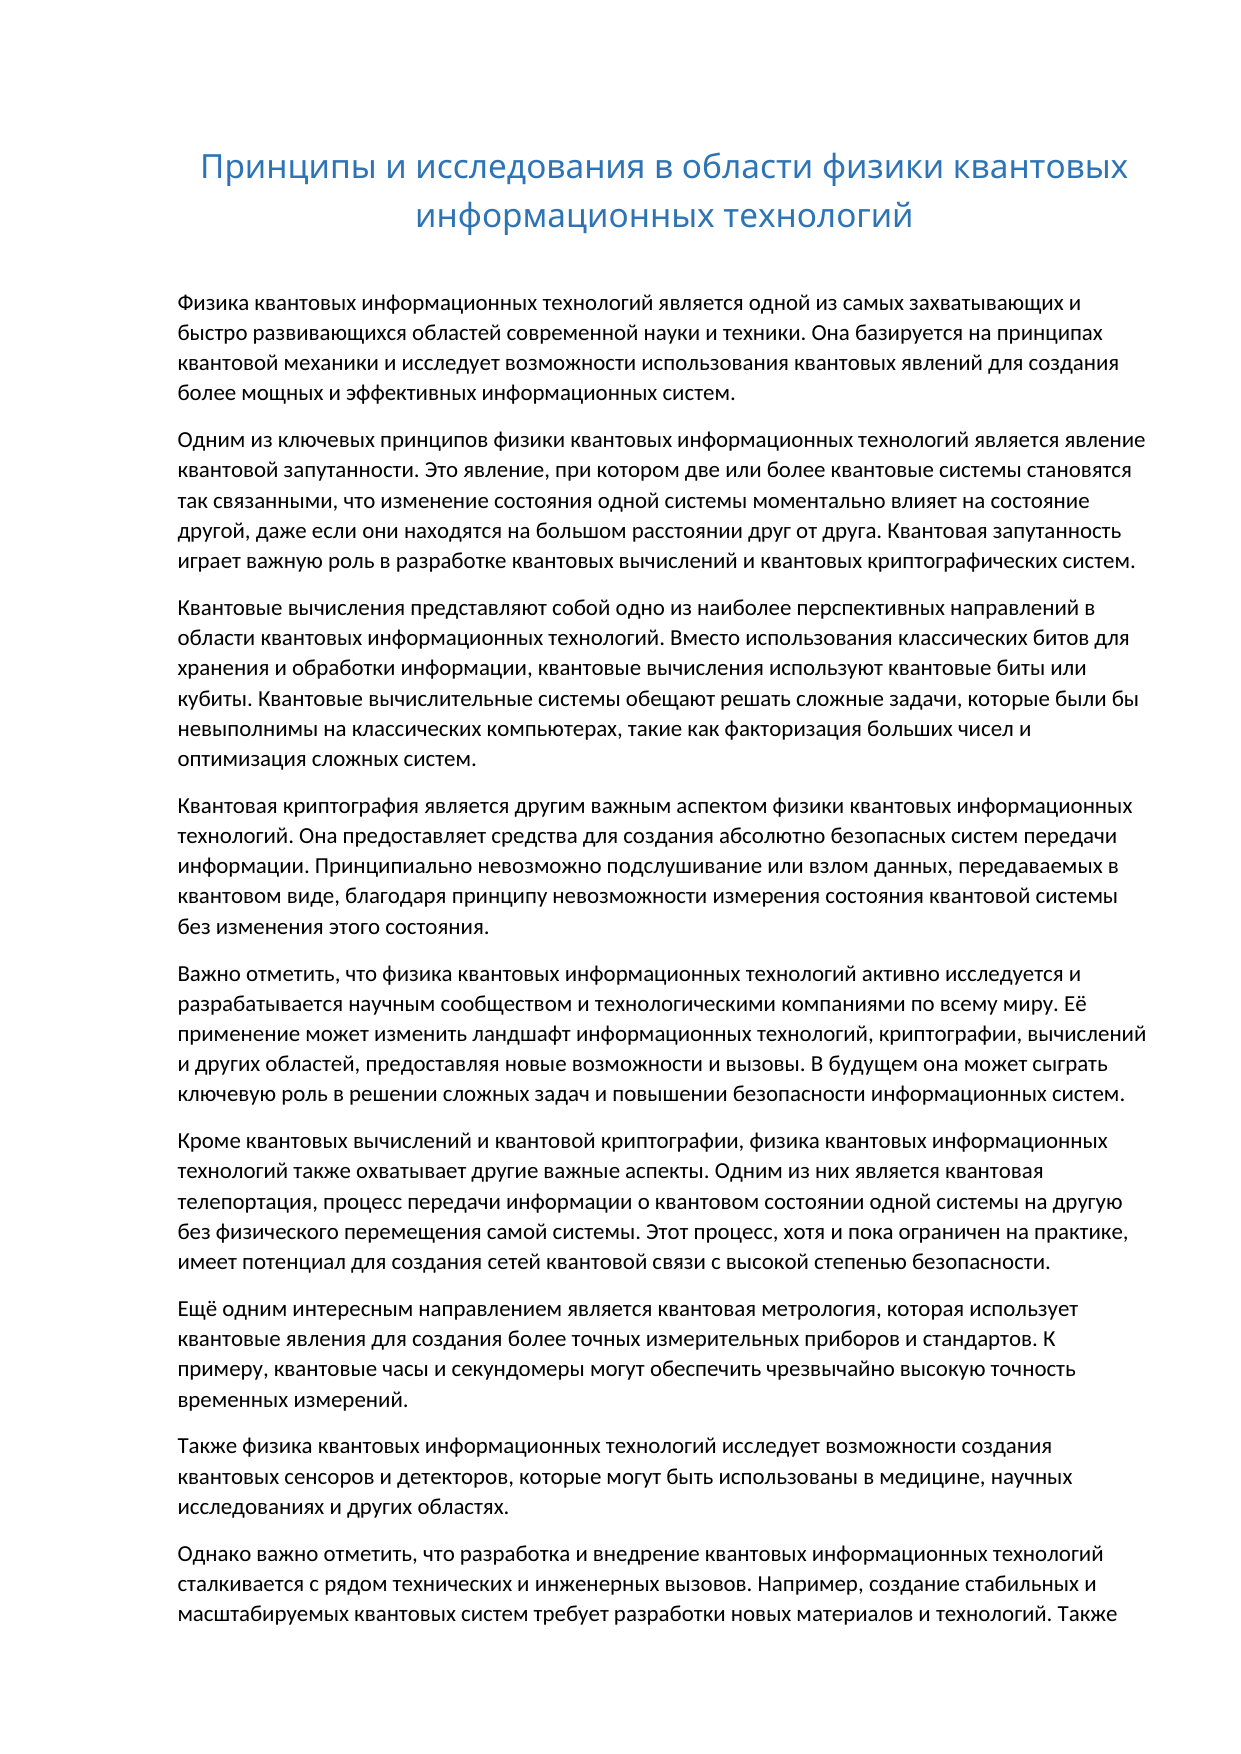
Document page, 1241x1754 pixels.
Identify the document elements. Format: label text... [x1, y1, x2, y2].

text Кроме квантовых вычислений и квантовой криптографии, физика квантовых информационных технологий также охватывает другие важные аспекты. Одним из них является квантовая телепортация, процесс передачи информации о квантовом состоянии одной системы на другую без физического перемещения самой системы. Этот процесс, хотя и пока ограничен на практике, имеет потенциал для создания сетей квантовой связи с высокой степенью безопасности. [177, 1126, 1152, 1275]
text Квантовые вычисления представляют собой одно из наиболее перспективных направлений в области квантовых информационных технологий. Вместо использования классических битов для хранения и обработки информации, квантовые вычисления используют квантовые биты или кубиты. Квантовые вычислительные системы обещают решать сложные задачи, которые были бы невыполнимы на классических компьютерах, такие как факторизация больших чисел и оптимизация сложных систем. [177, 593, 1152, 772]
subtitle Принципы и исследования в области физики квантовых информационных технологий [177, 143, 1152, 237]
text Также физика квантовых информационных технологий исследует возможности создания квантовых сенсоров и детекторов, которые могут быть использованы в медицине, научных исследованиях и других областях. [177, 1432, 1152, 1520]
text Одним из ключевых принципов физики квантовых информационных технологий является явление квантовой запутанности. Это явление, при котором две или более квантовые системы становятся так связанными, что изменение состояния одной системы моментально влияет на состояние другой, даже если они находятся на большом расстоянии друг от друга. Квантовая запутанность играет важную роль в разработке квантовых вычислений и квантовых криптографических систем. [177, 425, 1152, 574]
text Квантовая криптография является другим важным аспектом физики квантовых информационных технологий. Она предоставляет средства для создания абсолютно безопасных систем передачи информации. Принципиально невозможно подслушивание или взлом данных, передаваемых в квантовом виде, благодаря принципу невозможности измерения состояния квантовой системы без изменения этого состояния. [177, 791, 1152, 940]
text Важно отметить, что физика квантовых информационных технологий активно исследуется и разрабатывается научным сообществом и технологическими компаниями по всему миру. Её применение может изменить ландшафт информационных технологий, криптографии, вычислений и других областей, предоставляя новые возможности и вызовы. В будущем она может сыграть ключевую роль в решении сложных задач и повышении безопасности информационных систем. [177, 959, 1152, 1108]
text Ещё одним интересным направлением является квантовая метрология, которая использует квантовые явления для создания более точных измерительных приборов и стандартов. К примеру, квантовые часы и секундомеры могут обеспечить чрезвычайно высокую точность временных измерений. [177, 1294, 1152, 1413]
text Физика квантовых информационных технологий является одной из самых захватывающих и быстро развивающихся областей современной науки и техники. Она базируется на принципах квантовой механики и исследует возможности использования квантовых явлений для создания более мощных и эффективных информационных систем. [177, 288, 1152, 407]
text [177, 1539, 1152, 1627]
